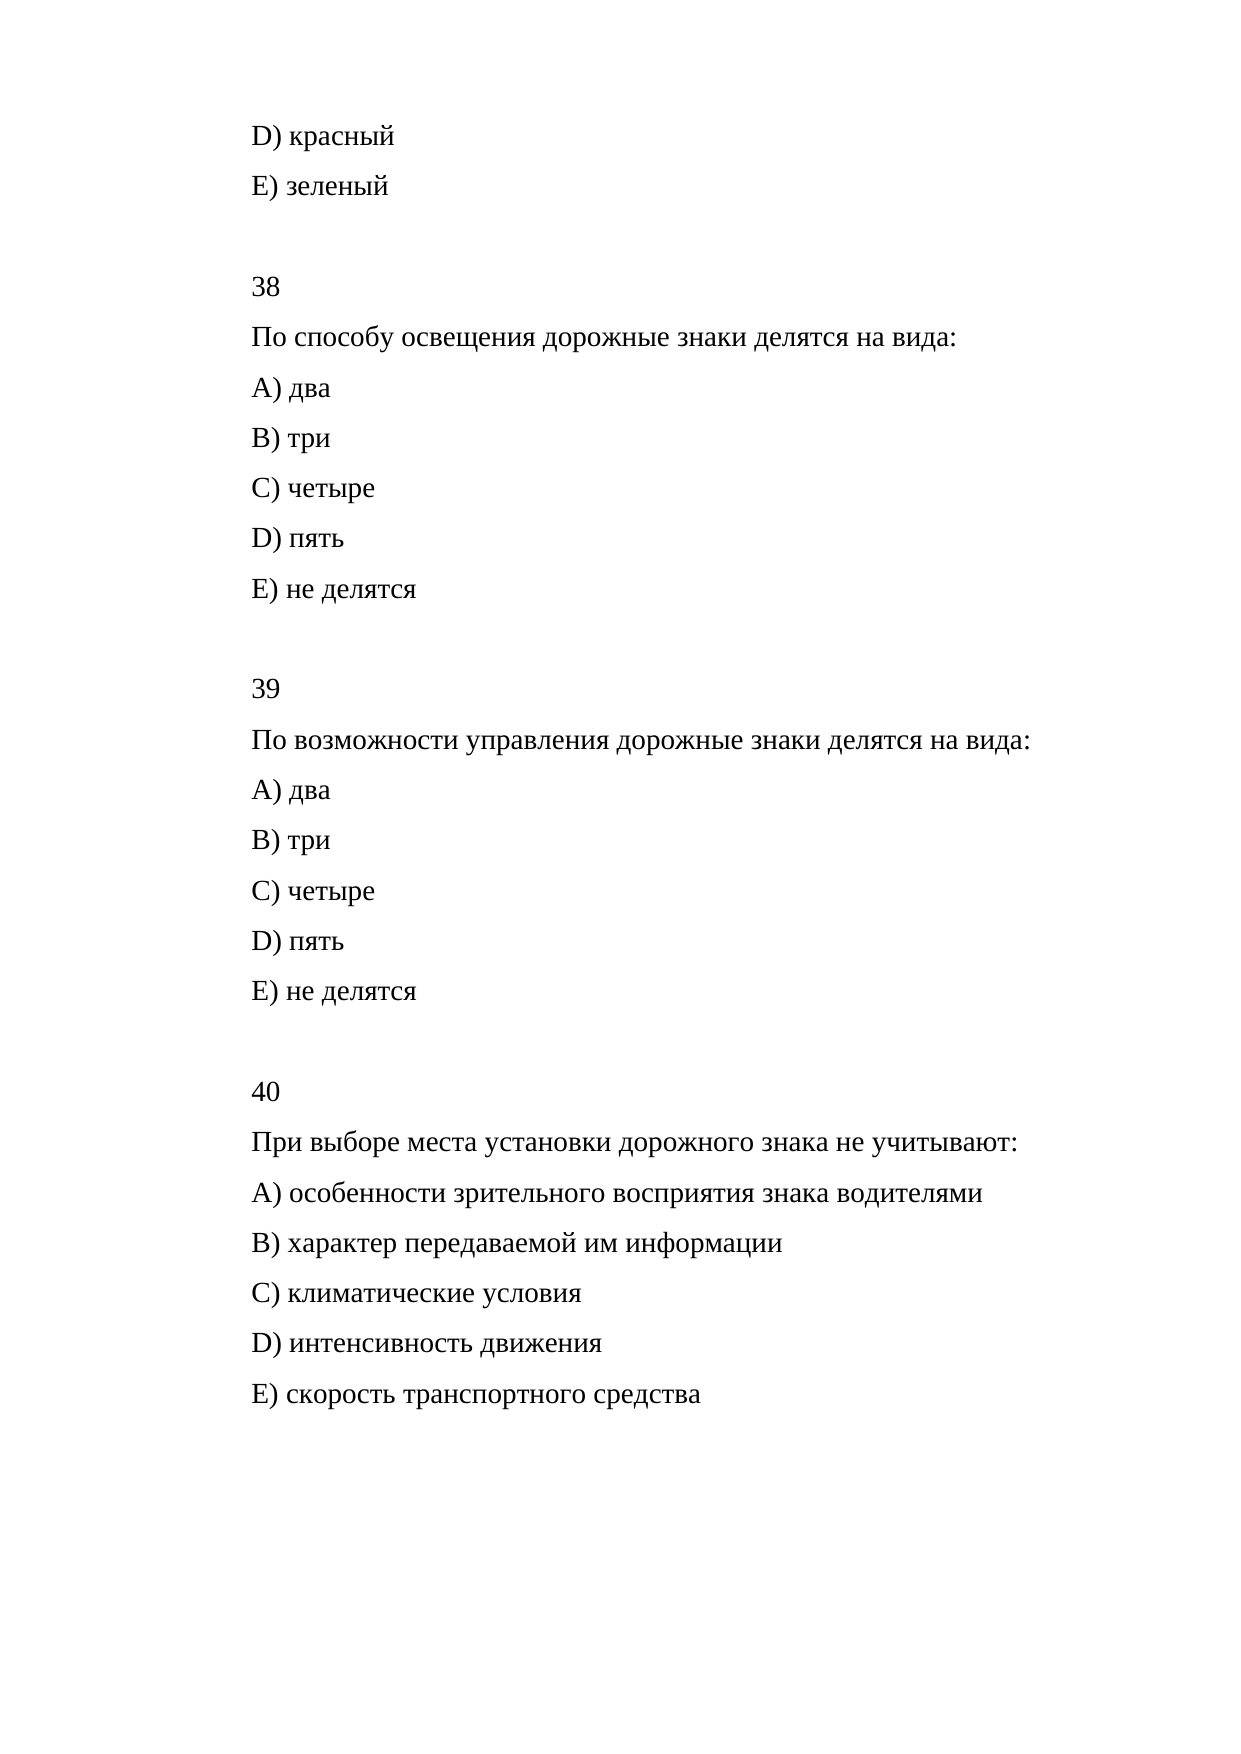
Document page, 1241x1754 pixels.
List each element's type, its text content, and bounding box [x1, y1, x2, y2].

text 39 [177, 672, 1152, 705]
text A) особенности зрительного восприятия знака водителями [177, 1175, 1152, 1208]
text D) пять [177, 521, 1152, 554]
text C) четыре [177, 873, 1152, 906]
text 38 [177, 269, 1152, 303]
text По способу освещения дорожные знаки делятся на вида: [177, 319, 1152, 353]
text D) красный [177, 118, 1152, 152]
text C) климатические условия [177, 1275, 1152, 1309]
text E) не делятся [177, 571, 1152, 604]
text A) два [177, 370, 1152, 403]
text A) два [177, 772, 1152, 806]
text По возможности управления дорожные знаки делятся на вида: [177, 722, 1152, 755]
text E) зеленый [177, 168, 1152, 202]
text При выборе места установки дорожного знака не учитывают: [177, 1124, 1152, 1158]
text E) скорость транспортного средства [177, 1376, 1152, 1409]
text D) пять [177, 923, 1152, 957]
text D) интенсивность движения [177, 1326, 1152, 1359]
text B) характер передаваемой им информации [177, 1225, 1152, 1258]
text C) четыре [177, 470, 1152, 504]
subtitle E) не делятся [177, 973, 1152, 1007]
text B) три [177, 420, 1152, 453]
text 40 [177, 1074, 1152, 1108]
text B) три [177, 822, 1152, 856]
